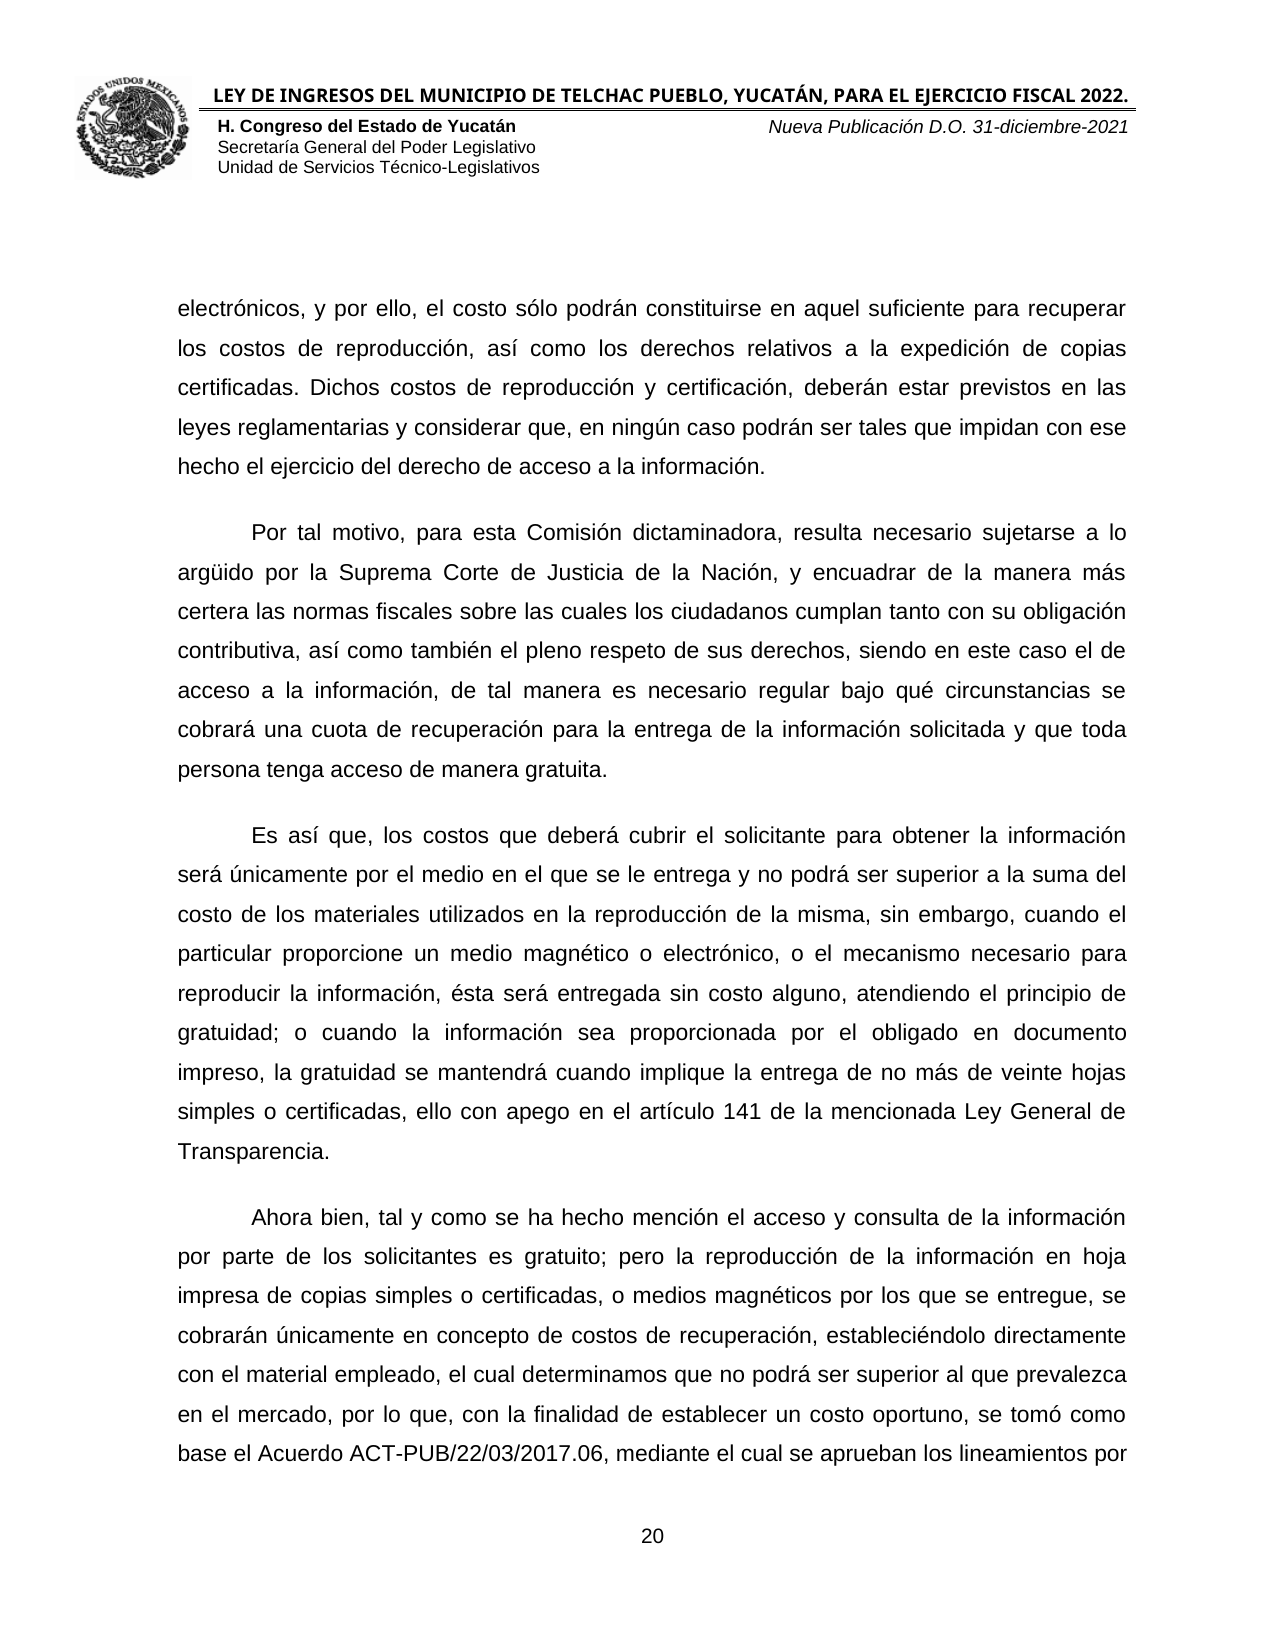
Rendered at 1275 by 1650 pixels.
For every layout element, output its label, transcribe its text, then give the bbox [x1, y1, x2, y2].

text Es así que, los costos que deberá cubrir el solicitante para obtener la información será únicamente por el medio en el que se le entrega y no podrá ser superior a la suma del costo de los materiales utilizados en la reproducción de la misma, sin embargo, cuando el particular proporcione un medio magnético o electrónico, o el mecanismo necesario para reproducir la información, ésta será entregada sin costo alguno, atendiendo el principio de gratuidad; o cuando la información sea proporcionada por el obligado en documento impreso, la gratuidad se mantendrá cuando implique la entrega de no más de veinte hojas simples o certificadas, ello con apego en el artículo 141 de la mencionada Ley General de Transparencia. [177, 822, 1127, 1164]
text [177, 295, 1127, 479]
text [177, 1203, 1127, 1467]
text Por tal motivo, para esta Comisión dictaminadora, resulta necesario sujetarse a lo argüido por la Suprema Corte de Justicia de la Nación, y encuadrar de la manera más certera las normas fiscales sobre las cuales los ciudadanos cumplan tanto con su obligación contributiva, así como también el pleno respeto de sus derechos, siendo en este caso el de acceso a la información, de tal manera es necesario regular bajo qué circunstancias se cobrará una cuota de recuperación para la entrega de la información solicitada y que toda persona tenga acceso de manera gratuita. [177, 519, 1127, 782]
